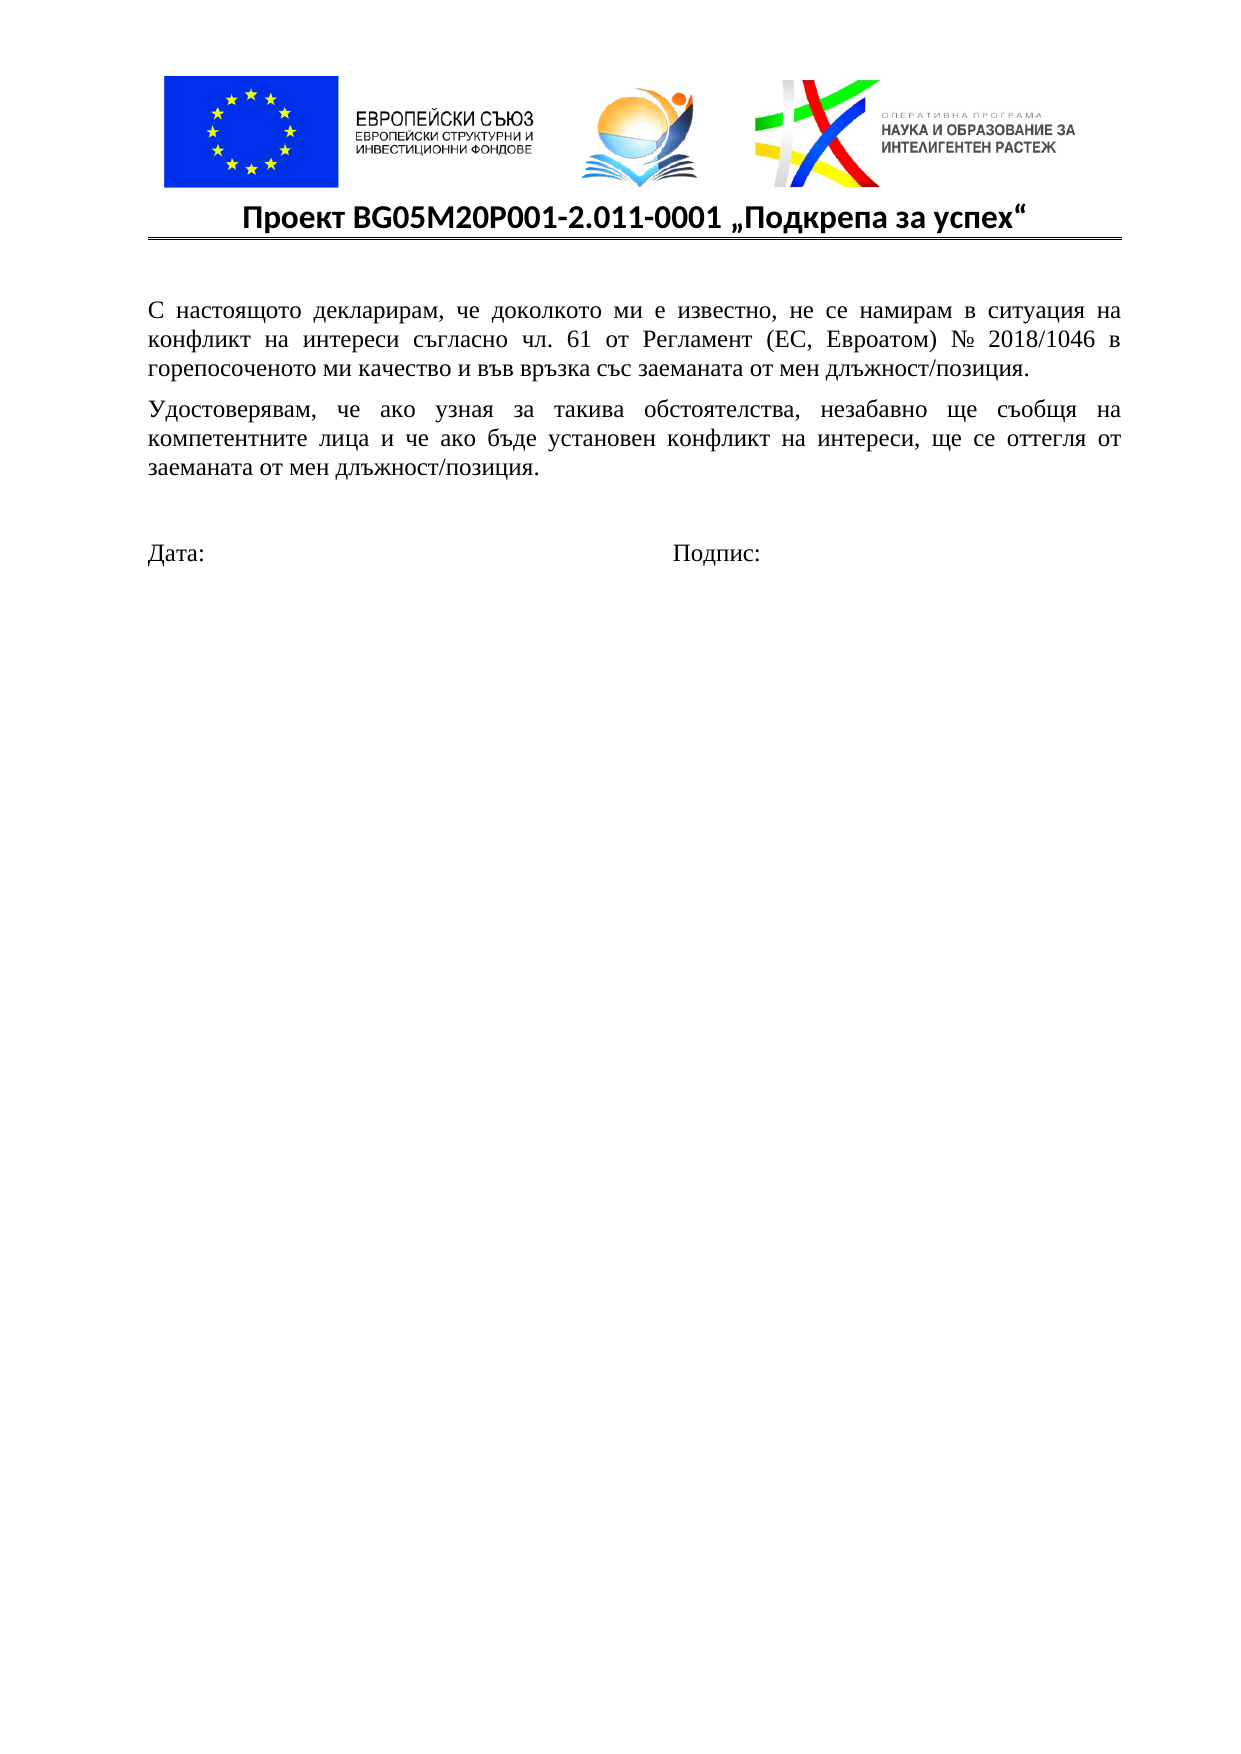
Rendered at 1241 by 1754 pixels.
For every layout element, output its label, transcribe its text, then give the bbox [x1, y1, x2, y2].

text С настоящото декларирам, че доколкото ми е известно, не се намирам в ситуация на конфликт на интереси съгласно чл. 61 от Регламент (ЕС, Евроатом) № 2018/1046 в горепосоченото ми качество и във връзка със заеманата от мен длъжност/позиция. [148, 295, 1122, 382]
text Удостоверявам, че ако узная за такива обстоятелства, незабавно ще съобщя на компетентните лица и че ако бъде установен конфликт на интереси, ще се оттегля от заеманата от мен длъжност/позиция. [148, 394, 1122, 480]
picture [742, 60, 1093, 197]
text Дата: Подпис: [148, 538, 1122, 567]
picture [147, 59, 710, 197]
